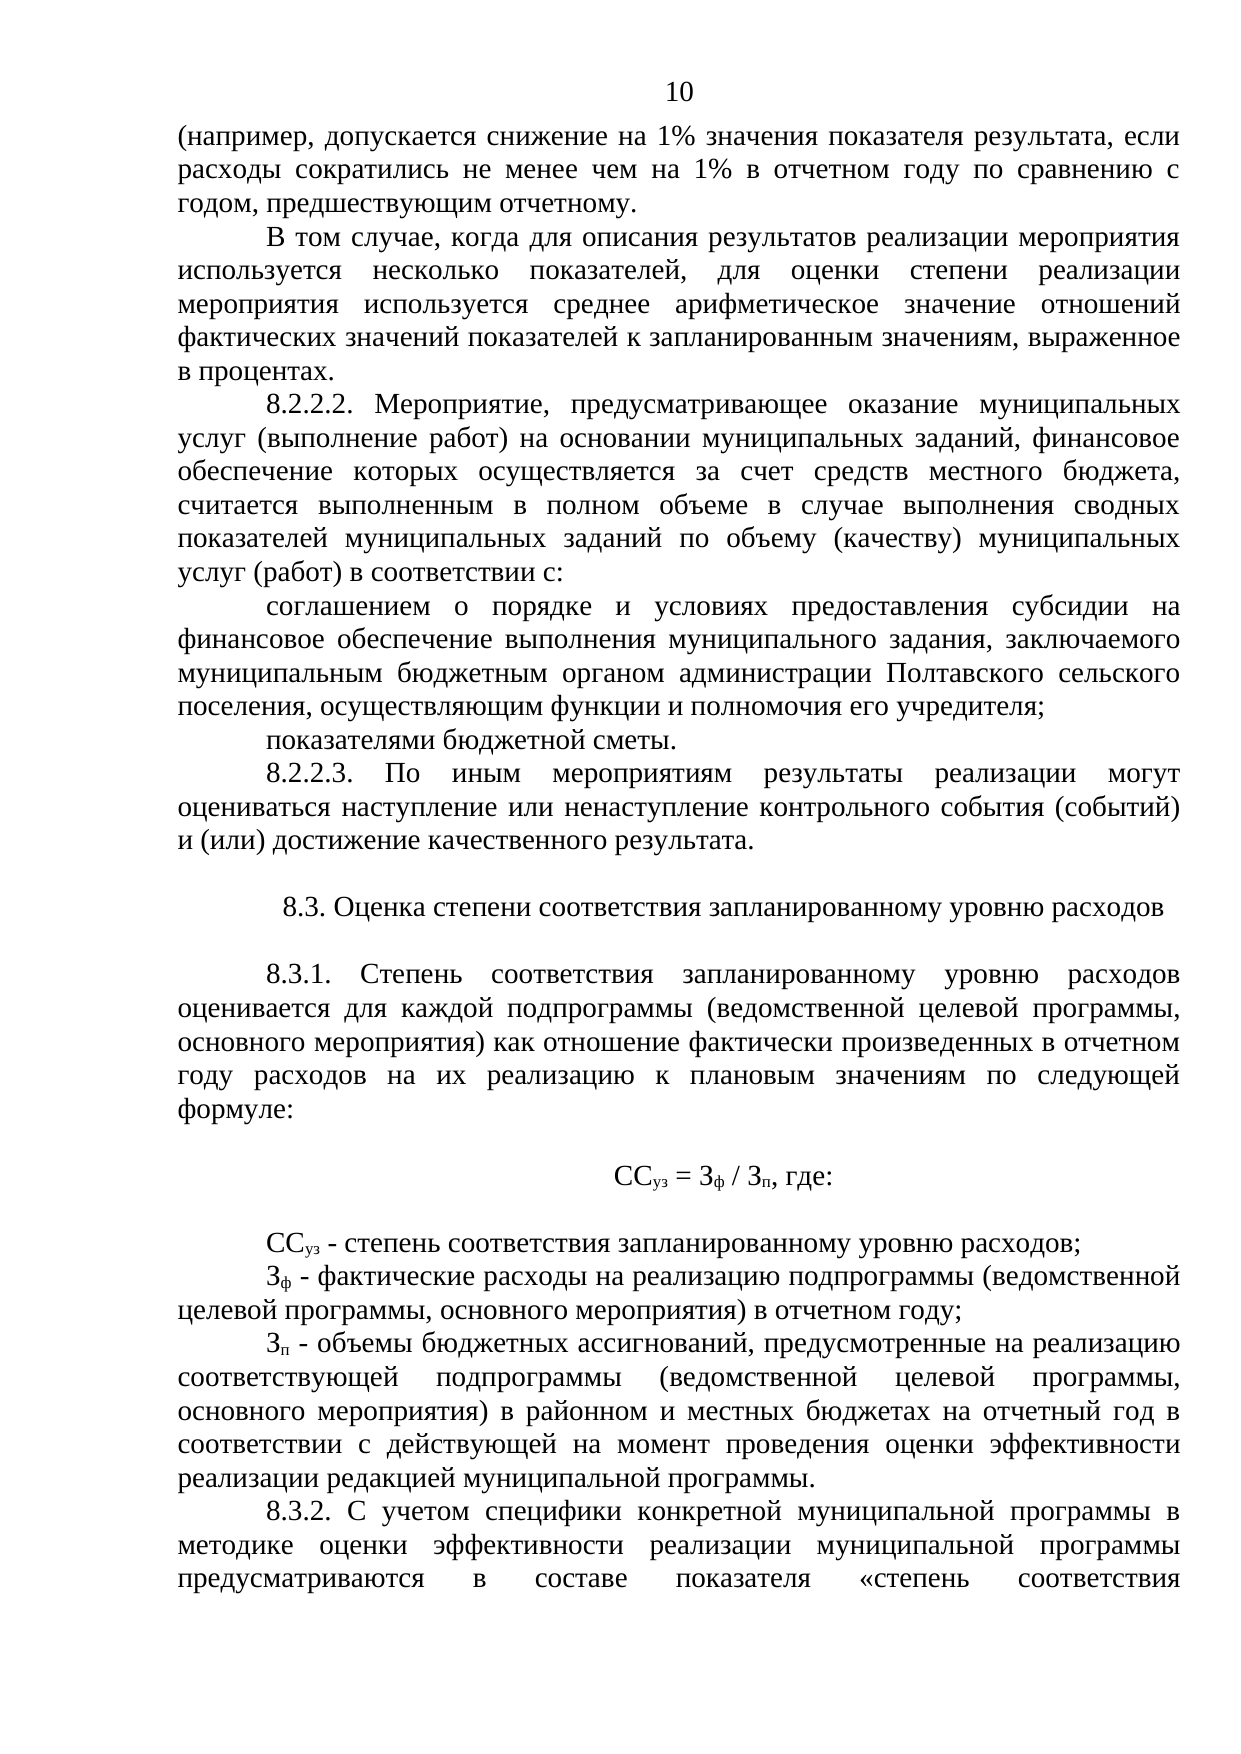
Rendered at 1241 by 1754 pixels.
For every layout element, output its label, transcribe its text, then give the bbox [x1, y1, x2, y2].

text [177, 118, 1181, 219]
text Зф - фактические расходы на реализацию подпрограммы (ведомственной целевой программы, основного мероприятия) в отчетном году; [177, 1258, 1181, 1326]
text 8.2.2.2. Мероприятие, предусматривающее оказание муниципальных услуг (выполнение работ) на основании муниципальных заданий, финансовое обеспечение которых осуществляется за счет средств местного бюджета, считается выполненным в полном объеме в случае выполнения сводных показателей муниципальных заданий по объему (качеству) муниципальных услуг (работ) в соответствии с: [177, 386, 1181, 588]
text 8.3. Оценка степени соответствия запланированному уровню расходов [177, 889, 1181, 923]
text ССуз = Зф / Зп, где: [177, 1158, 1181, 1191]
text ССуз - степень соответствия запланированному уровню расходов; [177, 1225, 1181, 1258]
text 8.2.2.3. По иным мероприятиям результаты реализации могут оцениваться наступление или ненаступление контрольного события (событий) и (или) достижение качественного результата. [177, 755, 1181, 856]
text соглашением о порядке и условиях предоставления субсидии на финансовое обеспечение выполнения муниципального задания, заключаемого муниципальным бюджетным органом администрации Полтавского сельского поселения, осуществляющим функции и полномочия его учредителя; [177, 588, 1181, 722]
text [177, 1493, 1181, 1594]
text В том случае, когда для описания результатов реализации мероприятия используется несколько показателей, для оценки степени реализации мероприятия используется среднее арифметическое значение отношений фактических значений показателей к запланированным значениям, выраженное в процентах. [177, 219, 1181, 386]
text Зп - объемы бюджетных ассигнований, предусмотренные на реализацию соответствующей подпрограммы (ведомственной целевой программы, основного мероприятия) в районном и местных бюджетах на отчетный год в соответствии с действующей на момент проведения оценки эффективности реализации редакцией муниципальной программы. [177, 1326, 1181, 1493]
text 8.3.1. Степень соответствия запланированному уровню расходов оценивается для каждой подпрограммы (ведомственной целевой программы, основного мероприятия) как отношение фактически произведенных в отчетном году расходов на их реализацию к плановым значениям по следующей формуле: [177, 957, 1181, 1124]
text показателями бюджетной сметы. [177, 722, 1181, 755]
